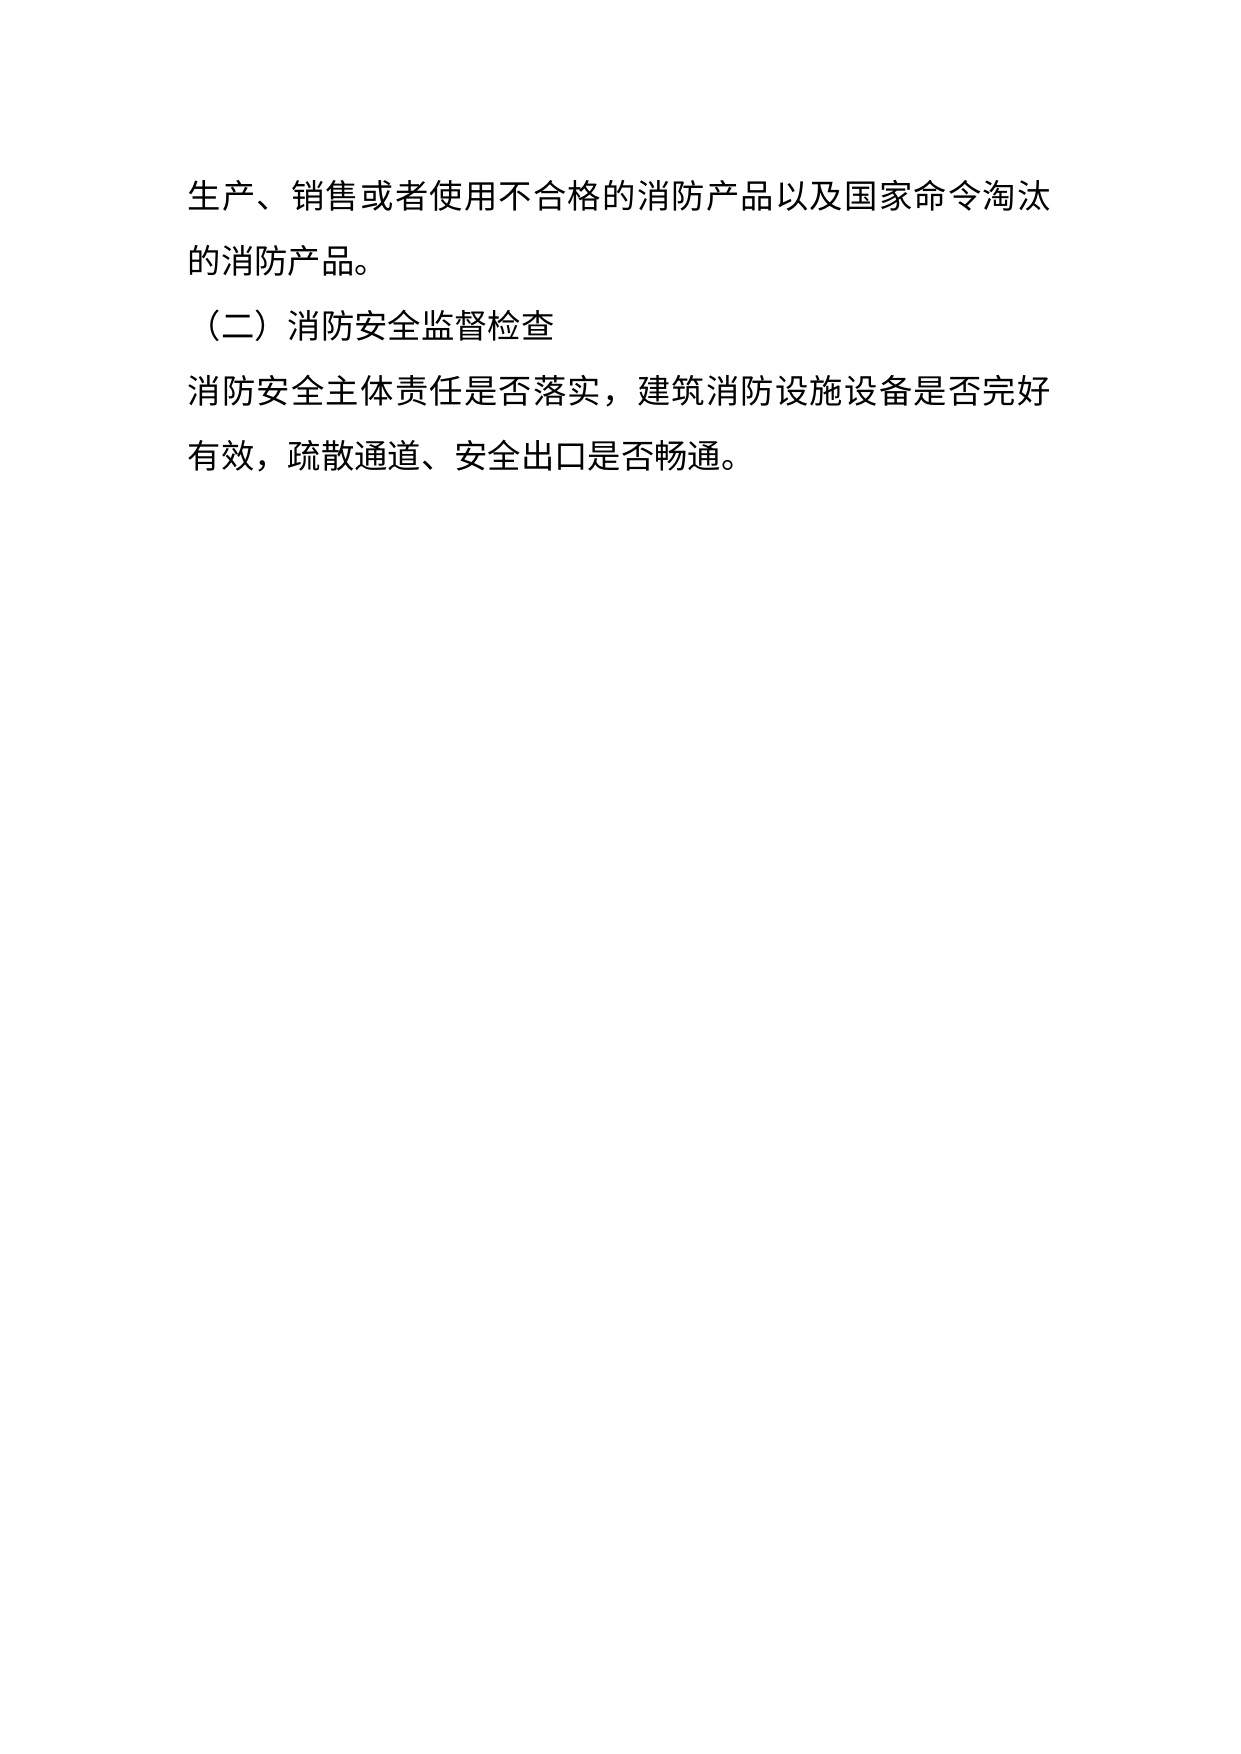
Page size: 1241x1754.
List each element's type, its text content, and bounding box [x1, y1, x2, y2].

text 消防安全主体责任是否落实，建筑消防设施设备是否完好有效，疏散通道、安全出口是否畅通。 [187, 357, 1053, 487]
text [187, 162, 1053, 292]
text （二）消防安全监督检查 [187, 292, 1053, 357]
